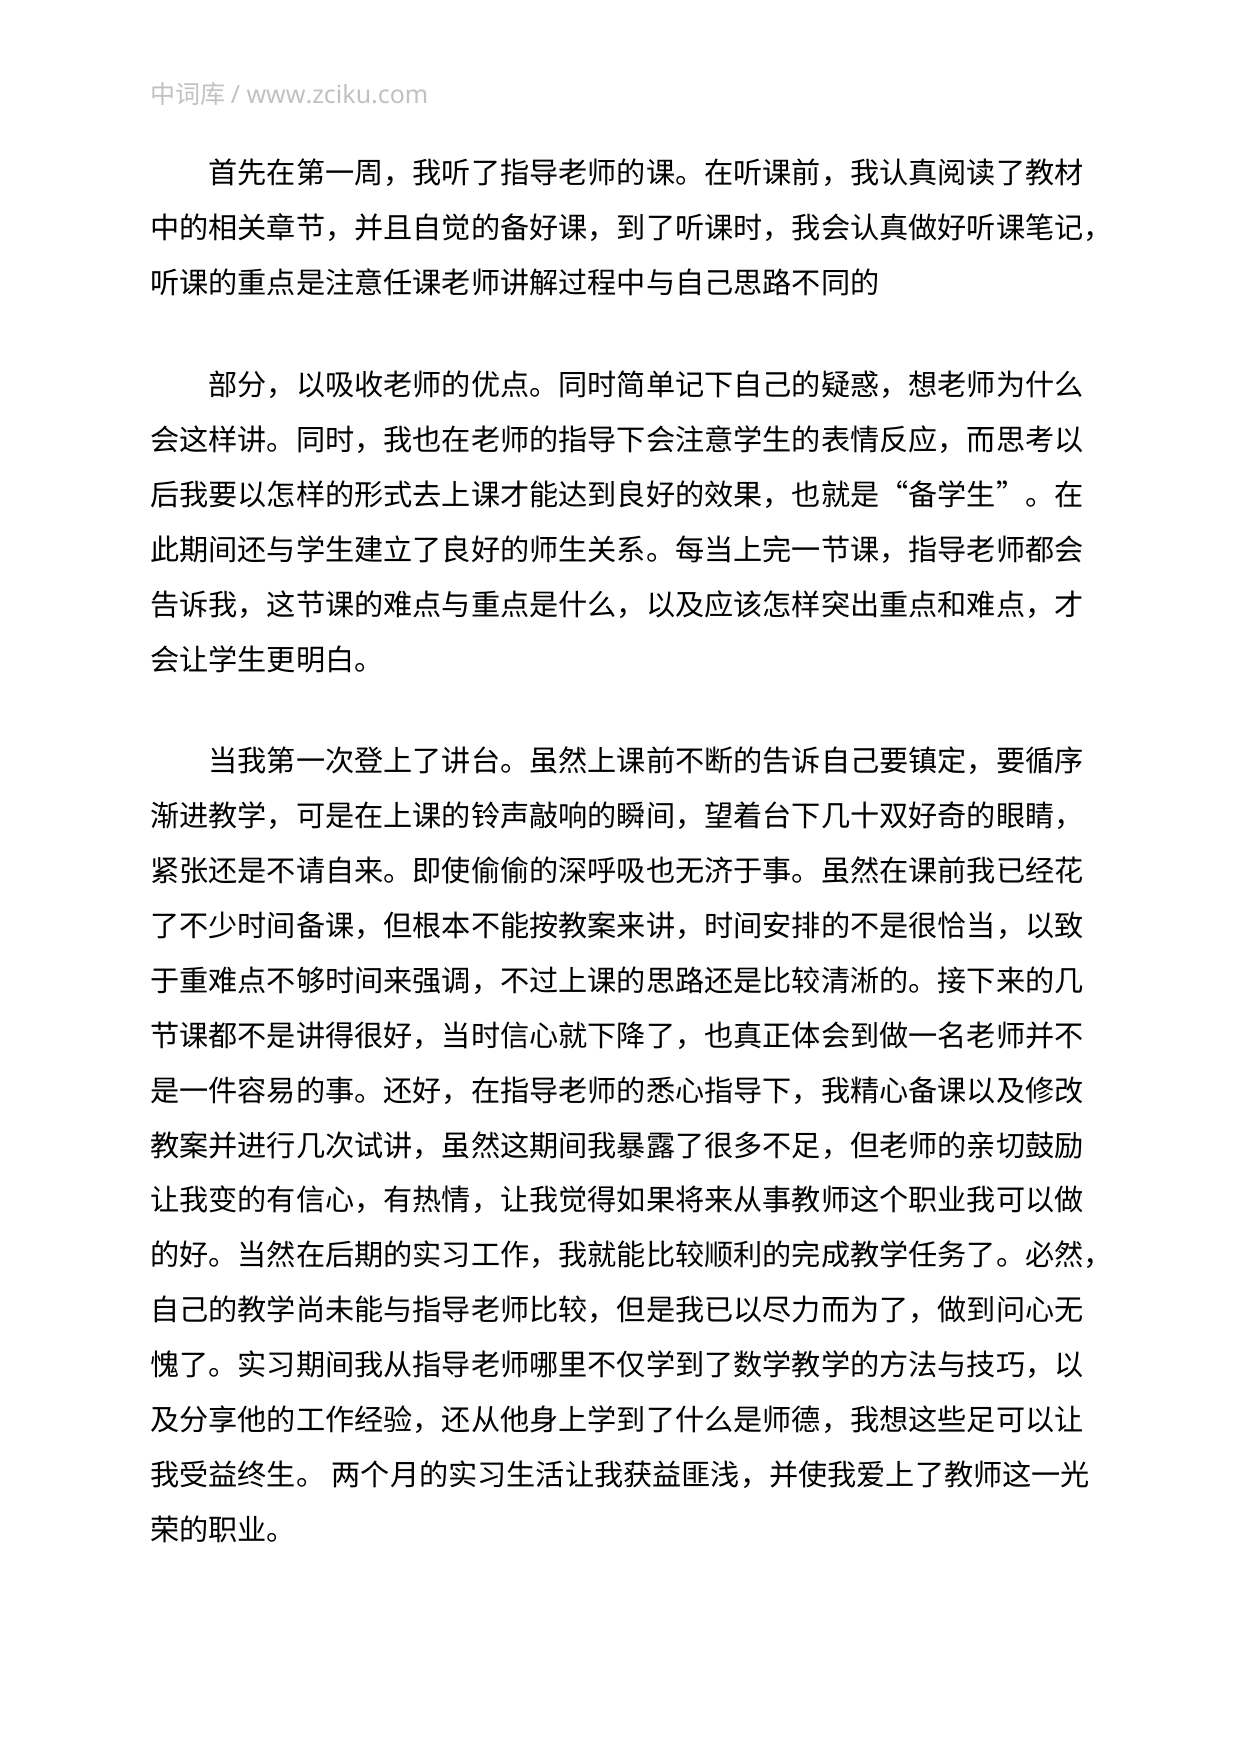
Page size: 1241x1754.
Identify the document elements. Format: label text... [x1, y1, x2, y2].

text 当我第一次登上了讲台。虽然上课前不断的告诉自己要镇定，要循序渐进教学，可是在上课的铃声敲响的瞬间，望着台下几十双好奇的眼睛，紧张还是不请自来。即使偷偷的深呼吸也无济于事。虽然在课前我已经花了不少时间备课，但根本不能按教案来讲，时间安排的不是很恰当，以致于重难点不够时间来强调，不过上课的思路还是比较清淅的。接下来的几节课都不是讲得很好，当时信心就下降了，也真正体会到做一名老师并不是一件容易的事。还好，在指导老师的悉心指导下，我精心备课以及修改教案并进行几次试讲，虽然这期间我暴露了很多不足，但老师的亲切鼓励让我变的有信心，有热情，让我觉得如果将来从事教师这个职业我可以做的好。当然在后期的实习工作，我就能比较顺利的完成教学任务了。必然，自己的教学尚未能与指导老师比较，但是我已以尽力而为了，做到问心无愧了。实习期间我从指导老师哪里不仅学到了数学教学的方法与技巧，以及分享他的工作经验，还从他身上学到了什么是师德，我想这些足可以让我受益终生。 两个月的实习生活让我获益匪浅，并使我爱上了教师这一光荣的职业。 [150, 738, 1090, 1549]
text 部分，以吸收老师的优点。同时简单记下自己的疑惑，想老师为什么会这样讲。同时，我也在老师的指导下会注意学生的表情反应，而思考以后我要以怎样的形式去上课才能达到良好的效果，也就是“备学生”。在此期间还与学生建立了良好的师生关系。每当上完一节课，指导老师都会告诉我，这节课的难点与重点是什么，以及应该怎样突出重点和难点，才会让学生更明白。 [150, 362, 1090, 678]
text 首先在第一周，我听了指导老师的课。在听课前，我认真阅读了教材中的相关章节，并且自觉的备好课，到了听课时，我会认真做好听课笔记，听课的重点是注意任课老师讲解过程中与自己思路不同的 [150, 150, 1090, 302]
